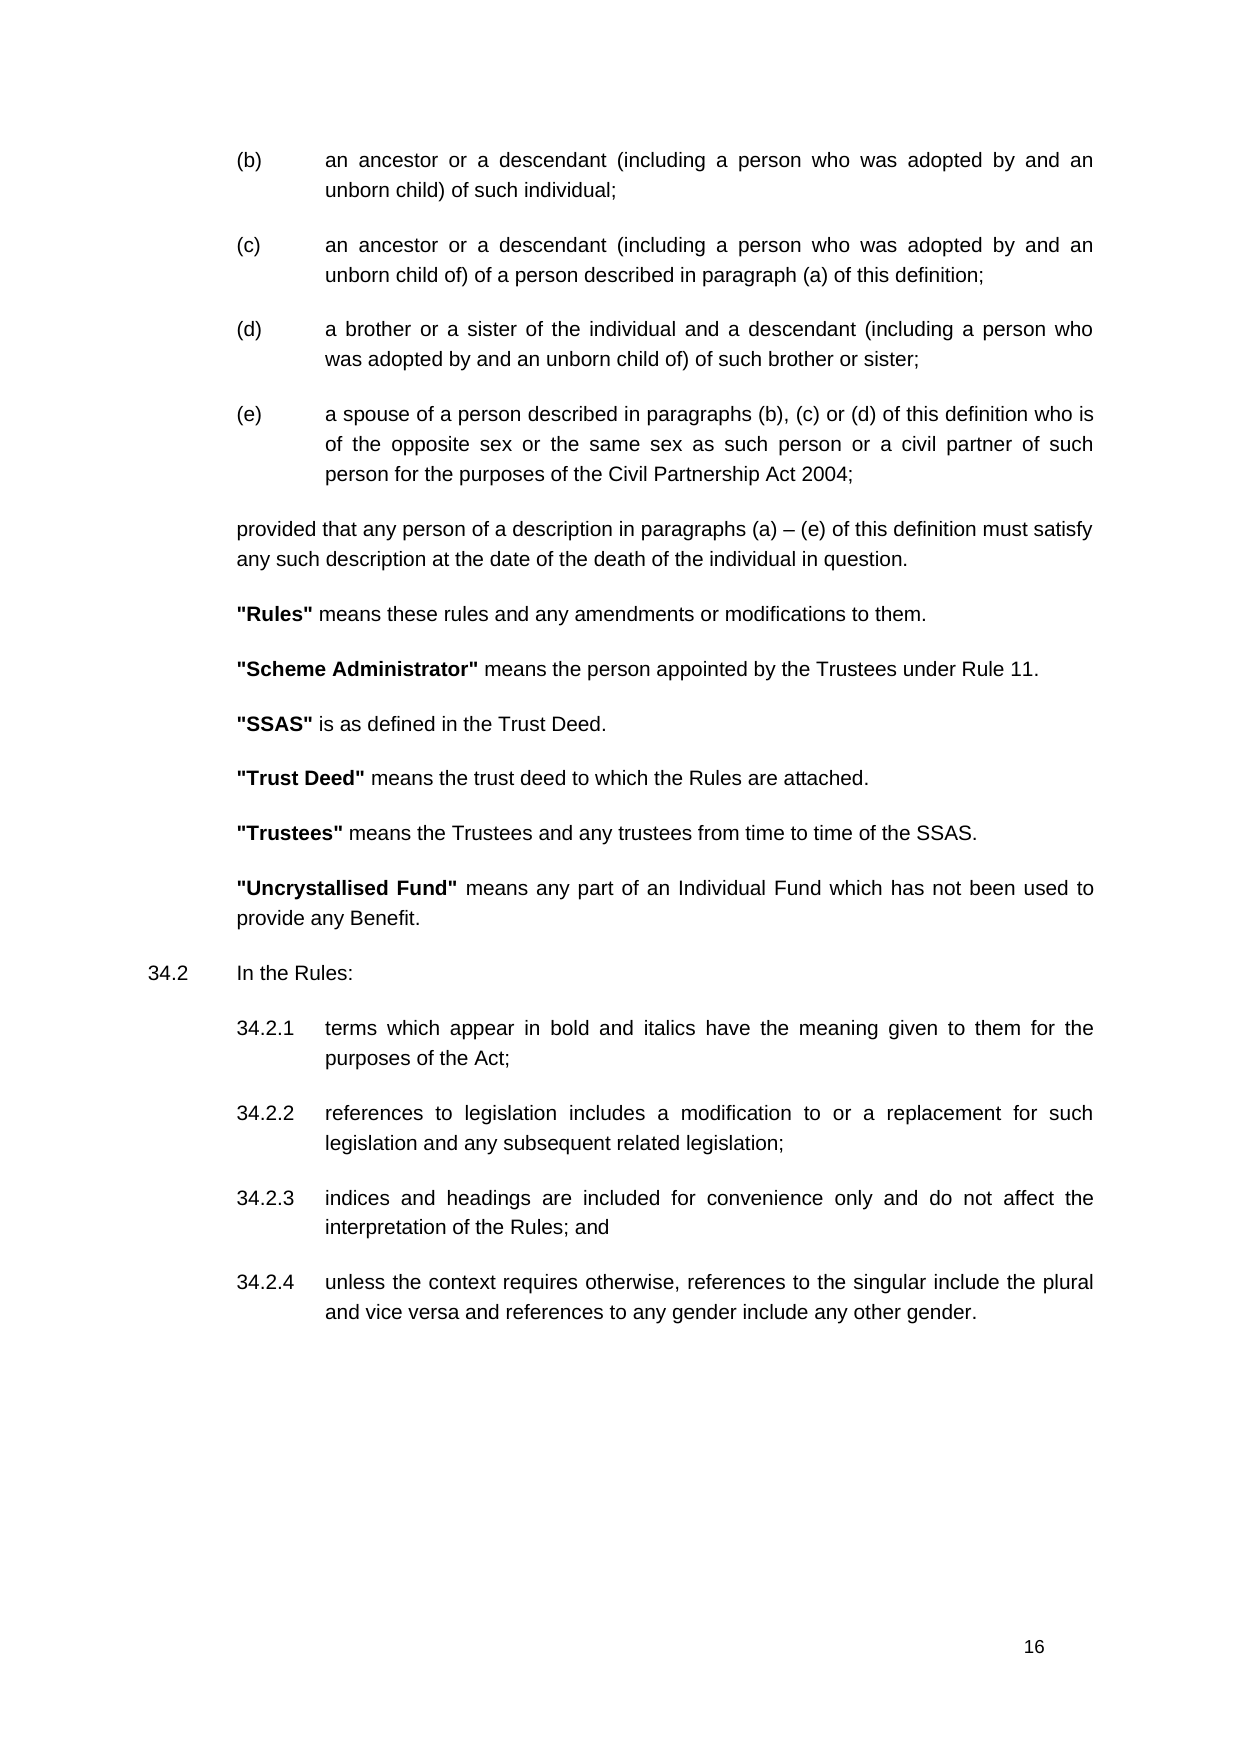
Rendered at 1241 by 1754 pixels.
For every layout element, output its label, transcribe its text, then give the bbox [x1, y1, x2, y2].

text "SSAS" is as defined in the Trust Deed. [236, 711, 1095, 735]
text unless the context requires otherwise, references to the singular include the plural and vice versa and references to any gender include any other gender. [236, 1270, 1095, 1324]
text terms which appear in bold and italics have the meaning given to them for the purposes of the Act; [236, 1016, 1095, 1069]
text "Uncrystallised Fund" means any part of an Individual Fund which has not been used to provide any Benefit. [236, 876, 1095, 930]
list an ancestor or a descendant (including a person who was adopted by and an unborn child of) of a person described in paragraph (a) of this definition; [236, 232, 1095, 286]
text In the Rules: [148, 961, 1095, 985]
list an ancestor or a descendant (including a person who was adopted by and an unborn child) of such individual; [236, 148, 1095, 202]
text "Scheme Administrator" means the person appointed by the Trustees under Rule 11. [236, 656, 1095, 680]
list a spouse of a person described in paragraphs (b), (c) or (d) of this definition who is of the opposite sex or the same sex as such person or a civil partner of such person for the purposes of the Civil Partnership Act 2004; [236, 402, 1095, 486]
text "Trustees" means the Trustees and any trustees from time to time of the SSAS. [236, 821, 1095, 845]
text "Rules" means these rules and any amendments or modifications to them. [236, 602, 1095, 626]
text provided that any person of a description in paragraphs (a) – (e) of this definition must satisfy any such description at the date of the death of the individual in question. [236, 517, 1095, 571]
list a brother or a sister of the individual and a descendant (including a person who was adopted by and an unborn child of) of such brother or sister; [236, 317, 1095, 371]
text "Trust Deed" means the trust deed to which the Rules are attached. [236, 766, 1095, 790]
text indices and headings are included for convenience only and do not affect the interpretation of the Rules; and [236, 1185, 1095, 1239]
text references to legislation includes a modification to or a replacement for such legislation and any subsequent related legislation; [236, 1101, 1095, 1154]
